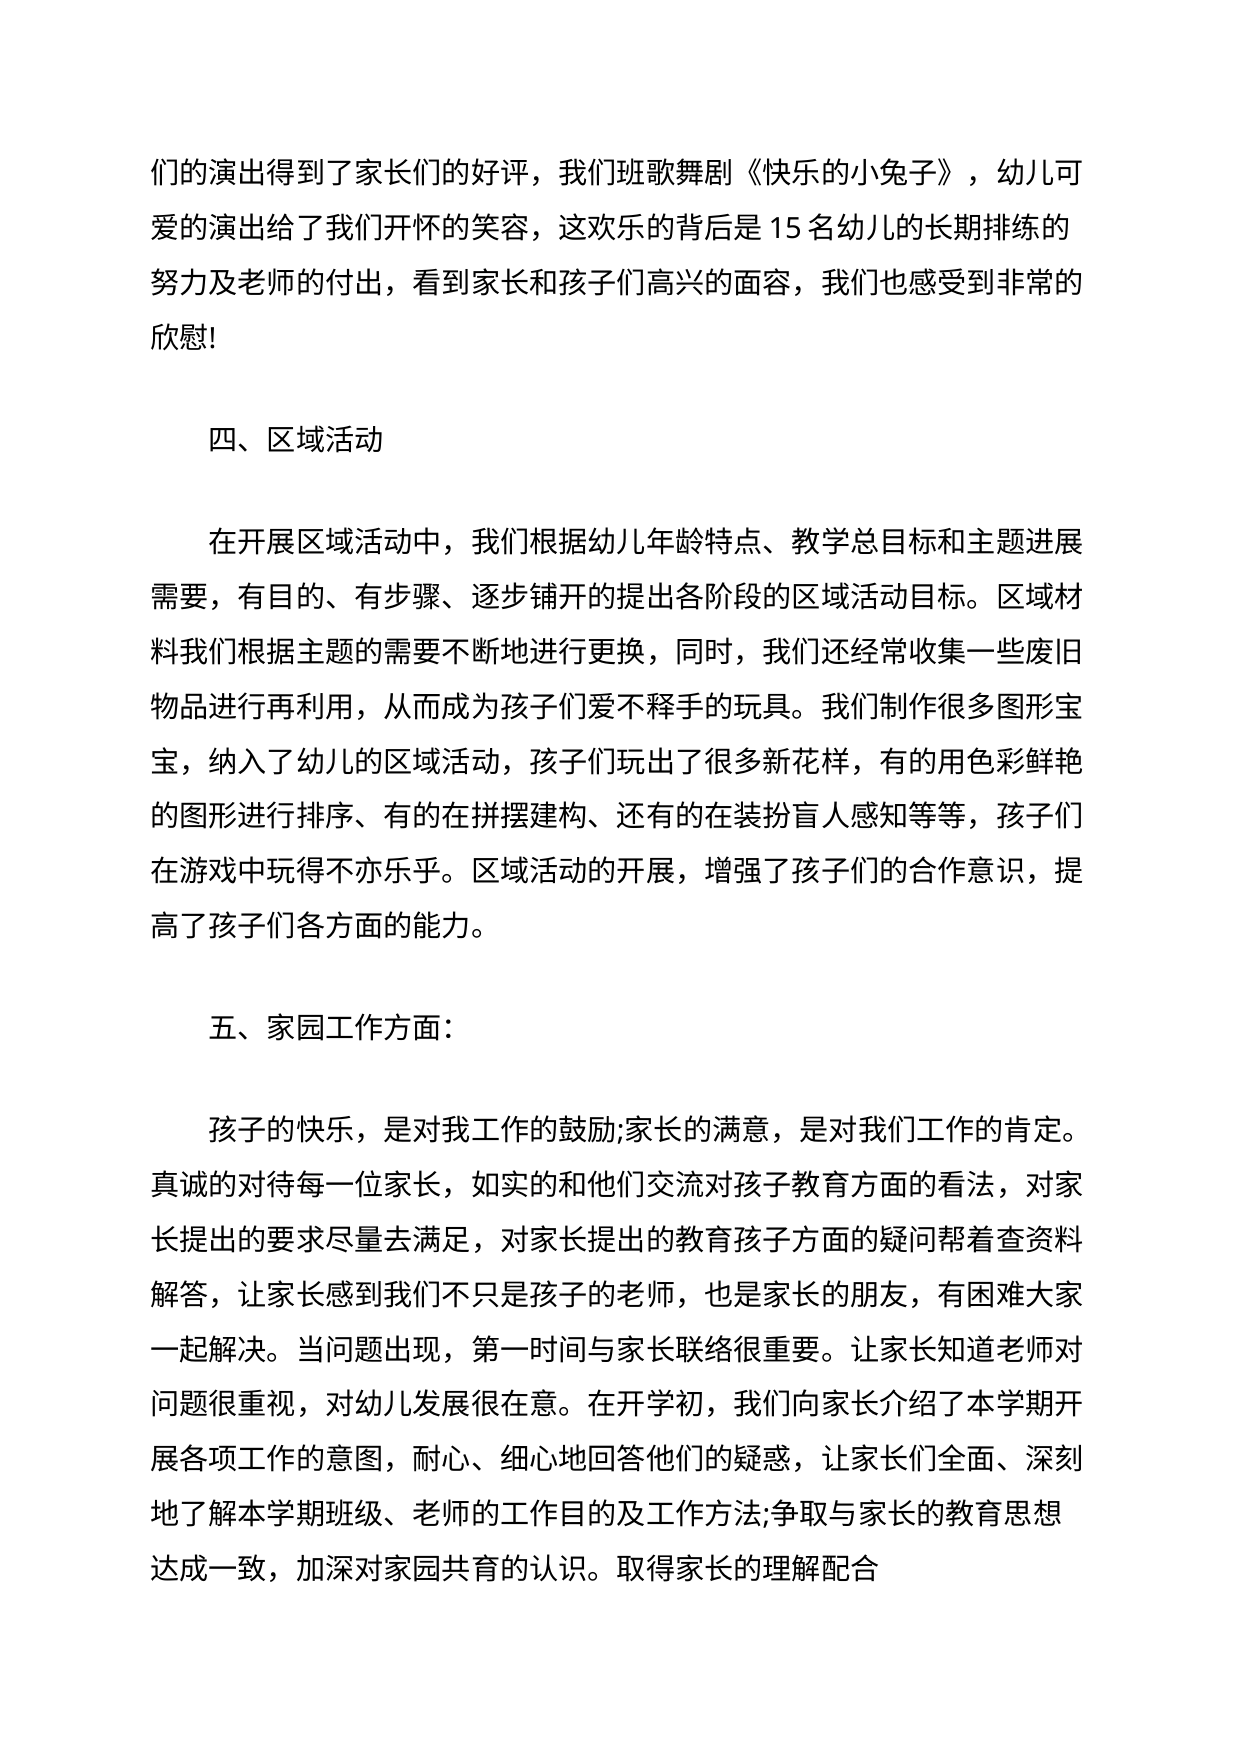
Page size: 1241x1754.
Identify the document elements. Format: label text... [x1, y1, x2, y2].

text 孩子的快乐，是对我工作的鼓励;家长的满意，是对我们工作的肯定。真诚的对待每一位家长，如实的和他们交流对孩子教育方面的看法，对家长提出的要求尽量去满足，对家长提出的教育孩子方面的疑问帮着查资料解答，让家长感到我们不只是孩子的老师，也是家长的朋友，有困难大家一起解决。当问题出现，第一时间与家长联络很重要。让家长知道老师对问题很重视，对幼儿发展很在意。在开学初，我们向家长介绍了本学期开展各项工作的意图，耐心、细心地回答他们的疑惑，让家长们全面、深刻地了解本学期班级、老师的工作目的及工作方法;争取与家长的教育思想达成一致，加深对家园共育的认识。取得家长的理解配合 [150, 1106, 1090, 1588]
text 五、家园工作方面： [150, 1004, 1090, 1047]
text 四、区域活动 [150, 417, 1090, 459]
text 在开展区域活动中，我们根据幼儿年龄特点、教学总目标和主题进展需要，有目的、有步骤、逐步铺开的提出各阶段的区域活动目标。区域材料我们根据主题的需要不断地进行更换，同时，我们还经常收集一些废旧物品进行再利用，从而成为孩子们爱不释手的玩具。我们制作很多图形宝宝，纳入了幼儿的区域活动，孩子们玩出了很多新花样，有的用色彩鲜艳的图形进行排序、有的在拼摆建构、还有的在装扮盲人感知等等，孩子们在游戏中玩得不亦乐乎。区域活动的开展，增强了孩子们的合作意识，提高了孩子们各方面的能力。 [150, 518, 1090, 945]
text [150, 150, 1090, 357]
